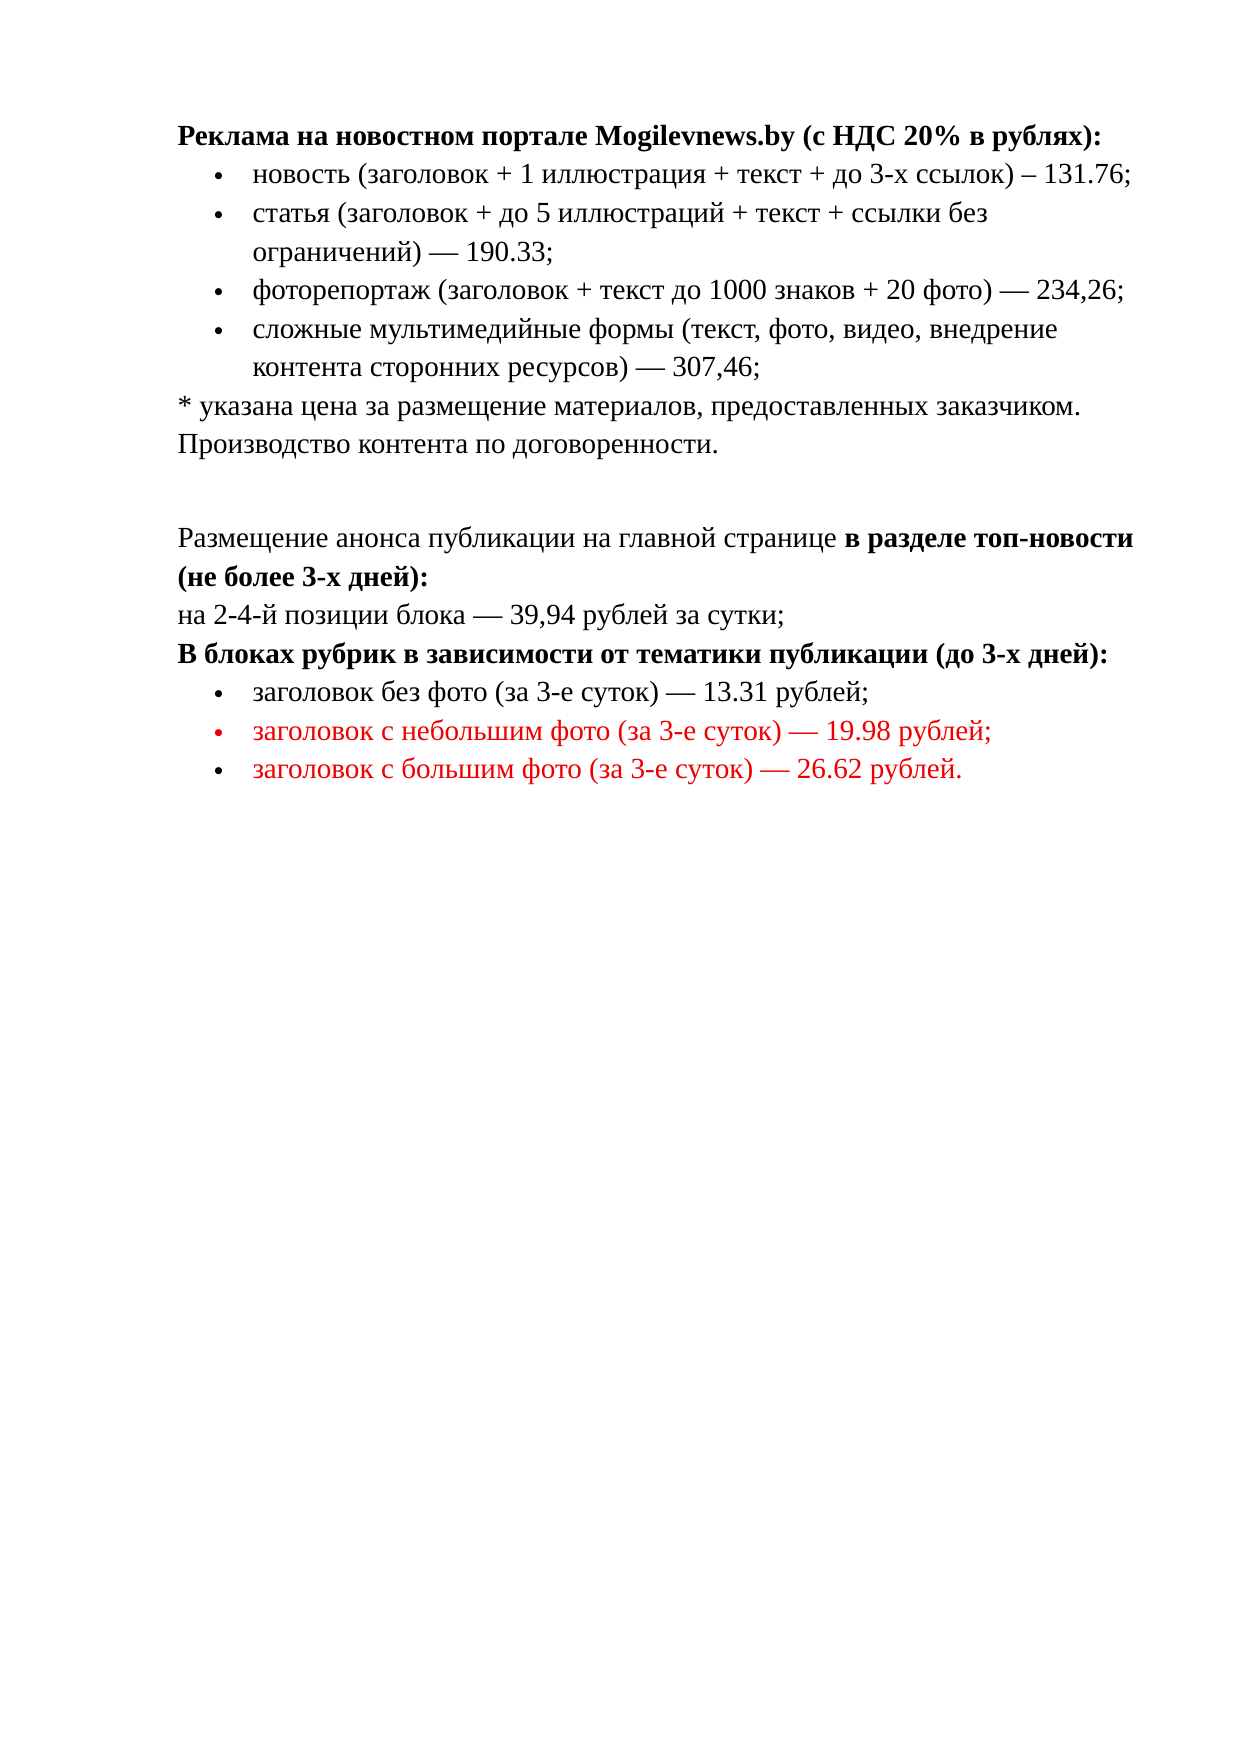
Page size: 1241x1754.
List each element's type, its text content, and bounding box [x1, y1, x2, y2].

list фоторепортаж (заголовок + текст до 1000 знаков + 20 фото) — 234,26; [215, 272, 1152, 306]
text * указана цена за размещение материалов, предоставленных заказчиком. Производство контента по договоренности. [177, 388, 1152, 460]
text на 2-4-й позиции блока — 39,94 рублей за сутки; [177, 597, 1152, 631]
list новость (заголовок + 1 иллюстрация + текст + до 3-х ссылок) – 131.76; [215, 157, 1152, 190]
list статья (заголовок + до 5 иллюстраций + текст + ссылки без ограничений) — 190.33; [215, 195, 1152, 267]
list заголовок с большим фото (за 3-е суток) — 26.62 рублей. [215, 751, 1152, 785]
text Реклама на новостном портале Mogilevnews.by (с НДС 20% в рублях): [177, 118, 1152, 152]
text В блоках рубрик в зависимости от тематики публикации (до 3-х дней): [177, 636, 1152, 669]
list сложные мультимедийные формы (текст, фото, видео, внедрение контента сторонних ресурсов) — 307,46; [215, 311, 1152, 383]
list заголовок без фото (за 3-е суток) — 13.31 рублей; [215, 674, 1152, 708]
list заголовок с небольшим фото (за 3-е суток) — 19.98 рублей; [215, 713, 1152, 746]
text Размещение анонса публикации на главной странице в разделе топ-новости (не более 3-х дней): [177, 520, 1152, 592]
